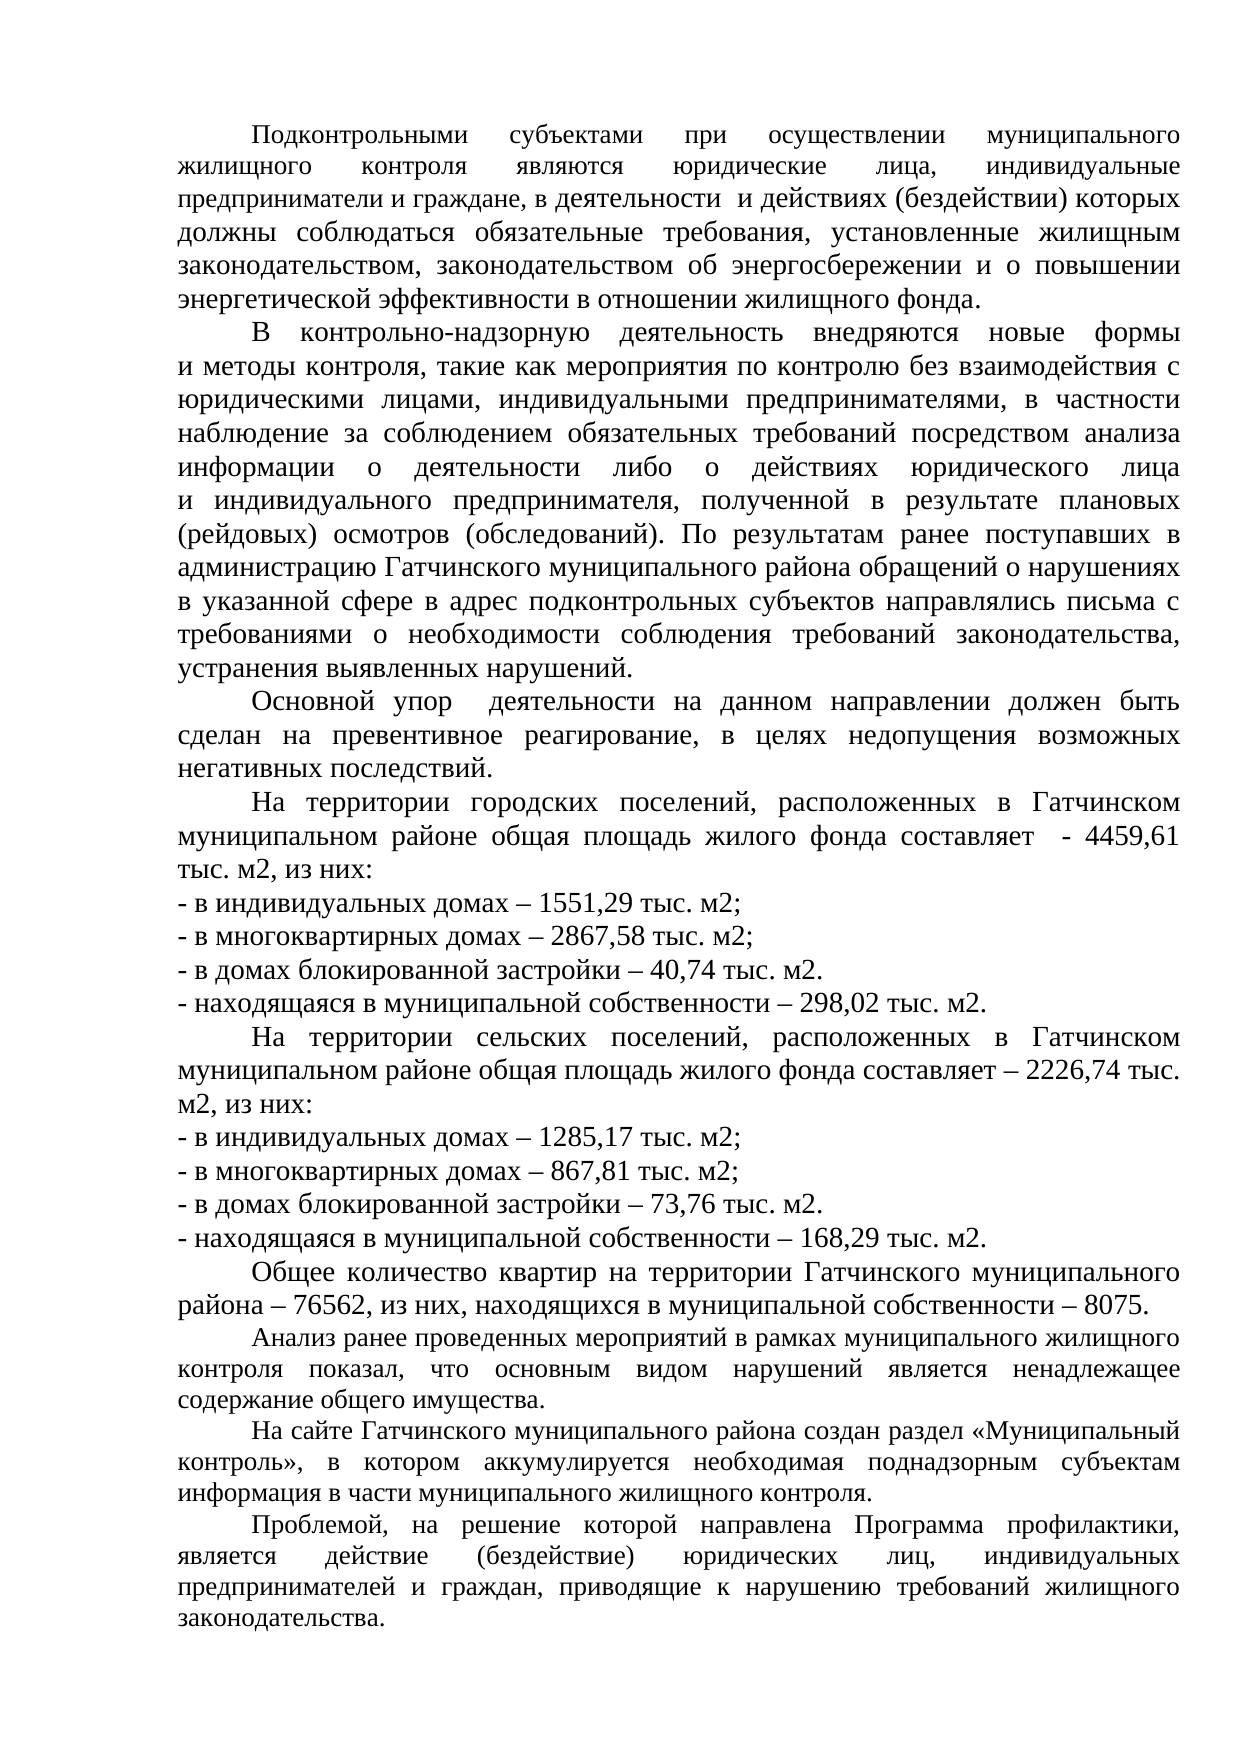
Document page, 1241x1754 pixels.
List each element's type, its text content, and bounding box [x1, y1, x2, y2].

text Основной упор деятельности на данном направлении должен быть сделан на превентивное реагирование, в целях недопущения возможных негативных последствий. [177, 683, 1181, 784]
text На сайте Гатчинского муниципального района создан раздел «Муниципальный контроль», в котором аккумулируется необходимая поднадзорным субъектам информация в части муниципального жилищного контроля. [177, 1414, 1181, 1508]
text На территории городских поселений, расположенных в Гатчинском муниципальном районе общая площадь жилого фонда составляет - 4459,61 тыс. м2, из них: [177, 784, 1181, 885]
text - находящаяся в муниципальной собственности – 298,02 тыс. м2. [177, 985, 1181, 1019]
text Проблемой, на решение которой направлена Программа профилактики, является действие (бездействие) юридических лиц, индивидуальных предпринимателей и граждан, приводящие к нарушению требований жилищного законодательства. [177, 1508, 1181, 1632]
text Анализ ранее проведенных мероприятий в рамках муниципального жилищного контроля показал, что основным видом нарушений является ненадлежащее содержание общего имущества. [177, 1321, 1181, 1414]
text - в домах блокированной застройки – 73,76 тыс. м2. [177, 1187, 1181, 1220]
text - в индивидуальных домах – 1551,29 тыс. м2; [177, 885, 1181, 918]
text - в многоквартирных домах – 2867,58 тыс. м2; [177, 918, 1181, 952]
text - в домах блокированной застройки – 40,74 тыс. м2. [177, 952, 1181, 985]
text Общее количество квартир на территории Гатчинского муниципального района – 76562, из них, находящихся в муниципальной собственности – 8075. [177, 1254, 1181, 1321]
text - в многоквартирных домах – 867,81 тыс. м2; [177, 1153, 1181, 1187]
text На территории сельских поселений, расположенных в Гатчинском муниципальном районе общая площадь жилого фонда составляет – 2226,74 тыс. м2, из них: [177, 1019, 1181, 1119]
text Подконтрольными субъектами при осуществлении муниципального жилищного контроля являются юридические лица, индивидуальные предприниматели и граждане, в деятельности и действиях (бездействии) которых должны соблюдаться обязательные требования, установленные жилищным законодательством, законодательством об энергосбережении и о повышении энергетической эффективности в отношении жилищного фонда. [177, 118, 1181, 314]
text - в индивидуальных домах – 1285,17 тыс. м2; [177, 1119, 1181, 1153]
text - находящаяся в муниципальной собственности – 168,29 тыс. м2. [177, 1220, 1181, 1254]
text В контрольно-надзорную деятельность внедряются новые формы и методы контроля, такие как мероприятия по контролю без взаимодействия с юридическими лицами, индивидуальными предпринимателями, в частности наблюдение за соблюдением обязательных требований посредством анализа информации о деятельности либо о действиях юридического лица и индивидуального предпринимателя, полученной в результате плановых (рейдовых) осмотров (обследований). По результатам ранее поступавших в администрацию Гатчинского муниципального района обращений о нарушениях в указанной сфере в адрес подконтрольных субъектов направлялись письма с требованиями о необходимости соблюдения требований законодательства, устранения выявленных нарушений. [177, 314, 1181, 683]
